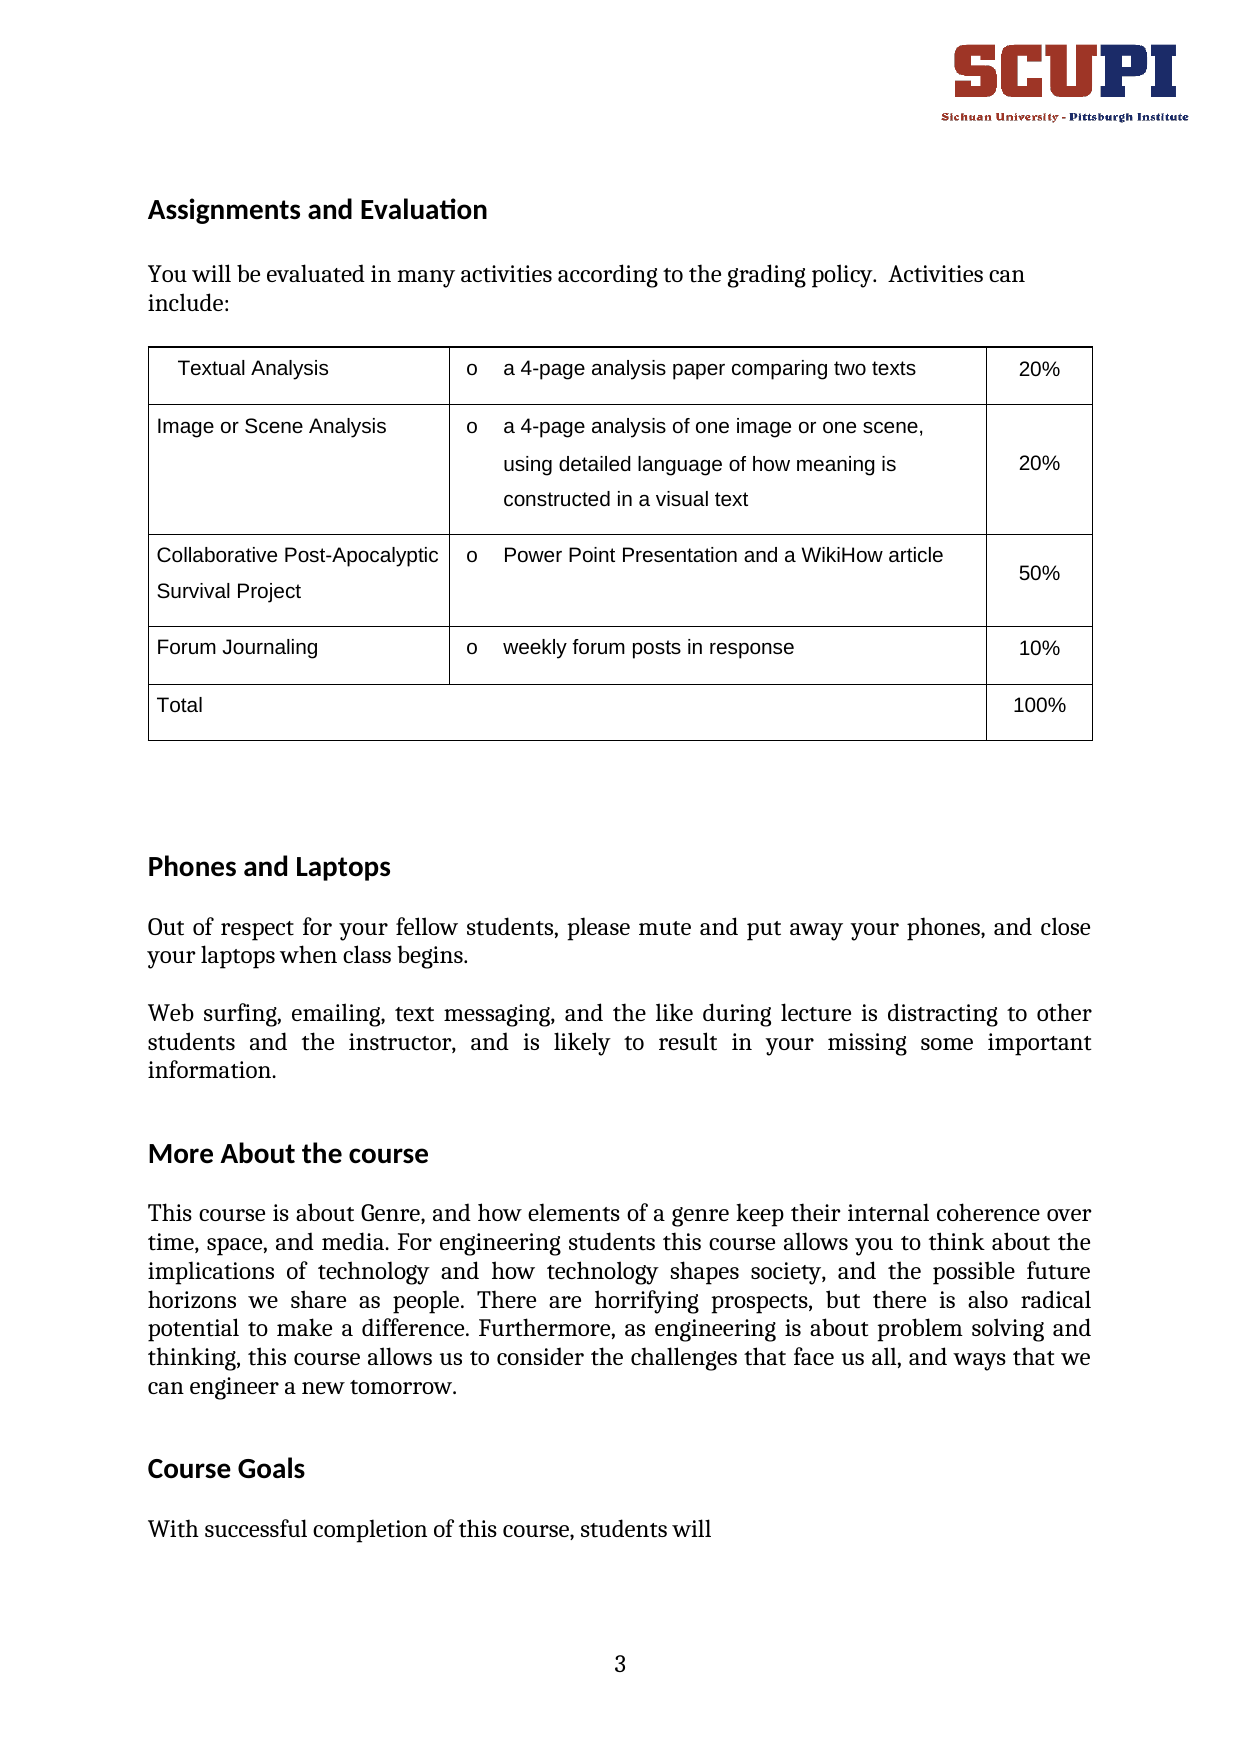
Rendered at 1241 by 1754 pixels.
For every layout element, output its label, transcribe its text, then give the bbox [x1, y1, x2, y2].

table_cell Collaborative Post-Apocalyptic Survival Project [149, 535, 449, 626]
table_cell Total [149, 685, 986, 739]
table_header a 4-page analysis paper comparing two texts [450, 348, 986, 404]
table_header Textual Analysis [149, 348, 449, 404]
text This course is about Genre, and how elements of a genre keep their internal coherence over time, space, and media. For engineering students this course allows you to think about the implications of technology and how technology shapes society, and the possible future horizons we share as people. There are horrifying prospects, but there is also radical potential to make a difference. Furthermore, as engineering is about problem solving and thinking, this course allows us to consider the challenges that face us all, and ways that we can engineer a new tomorrow. [148, 1199, 1092, 1401]
text Out of respect for your fellow students, please mute and put away your phones, and close your laptops when class begins. [148, 912, 1092, 970]
subtitle Phones and Laptops [148, 848, 1092, 884]
table_cell Forum Journaling [149, 627, 449, 683]
text Web surfing, emailing, text messaging, and the like during lecture is distracting to other students and the instructor, and is likely to result in your missing some important information. [148, 999, 1092, 1085]
subtitle Course Goals [148, 1451, 1092, 1486]
table_header 20% [987, 348, 1092, 404]
text With successful completion of this course, students will [148, 1515, 1092, 1544]
table_cell a 4-page analysis of one image or one scene, using detailed language of how meaning is constructed in a visual text [450, 405, 986, 534]
table_cell 20% [987, 405, 1092, 534]
picture [935, 37, 1195, 127]
table_cell Power Point Presentation and a WikiHow article [450, 535, 986, 626]
table_cell 100% [987, 685, 1092, 739]
table_cell 10% [987, 627, 1092, 683]
table_cell 50% [987, 535, 1092, 626]
text Assignments and Evaluation [148, 191, 1092, 227]
table_cell Image or Scene Analysis [149, 405, 449, 534]
subtitle More About the course [148, 1135, 1092, 1171]
text You will be evaluated in many activities according to the grading policy. Activities can include: [148, 260, 1092, 318]
table_cell weekly forum posts in response [450, 627, 986, 683]
